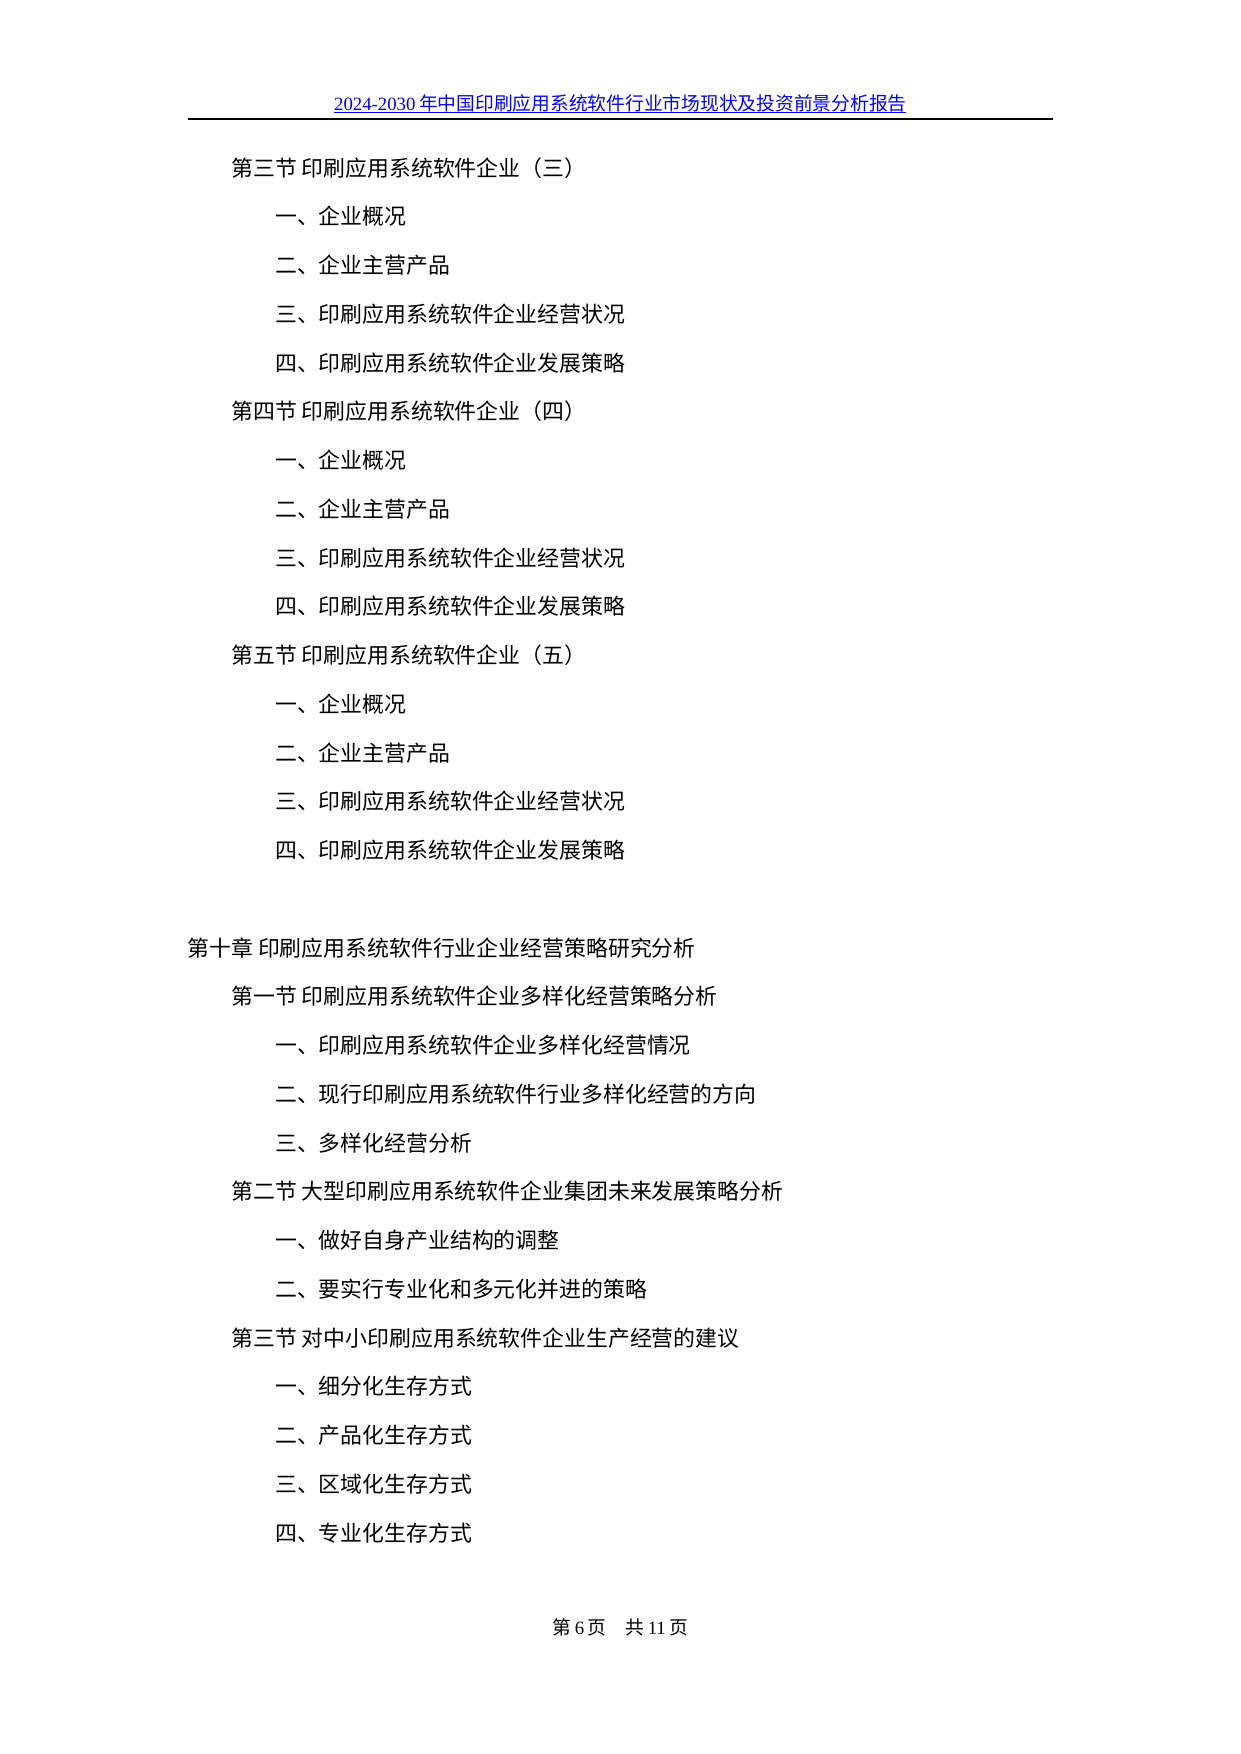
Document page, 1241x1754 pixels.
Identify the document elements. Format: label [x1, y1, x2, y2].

text [187, 150, 1053, 1548]
